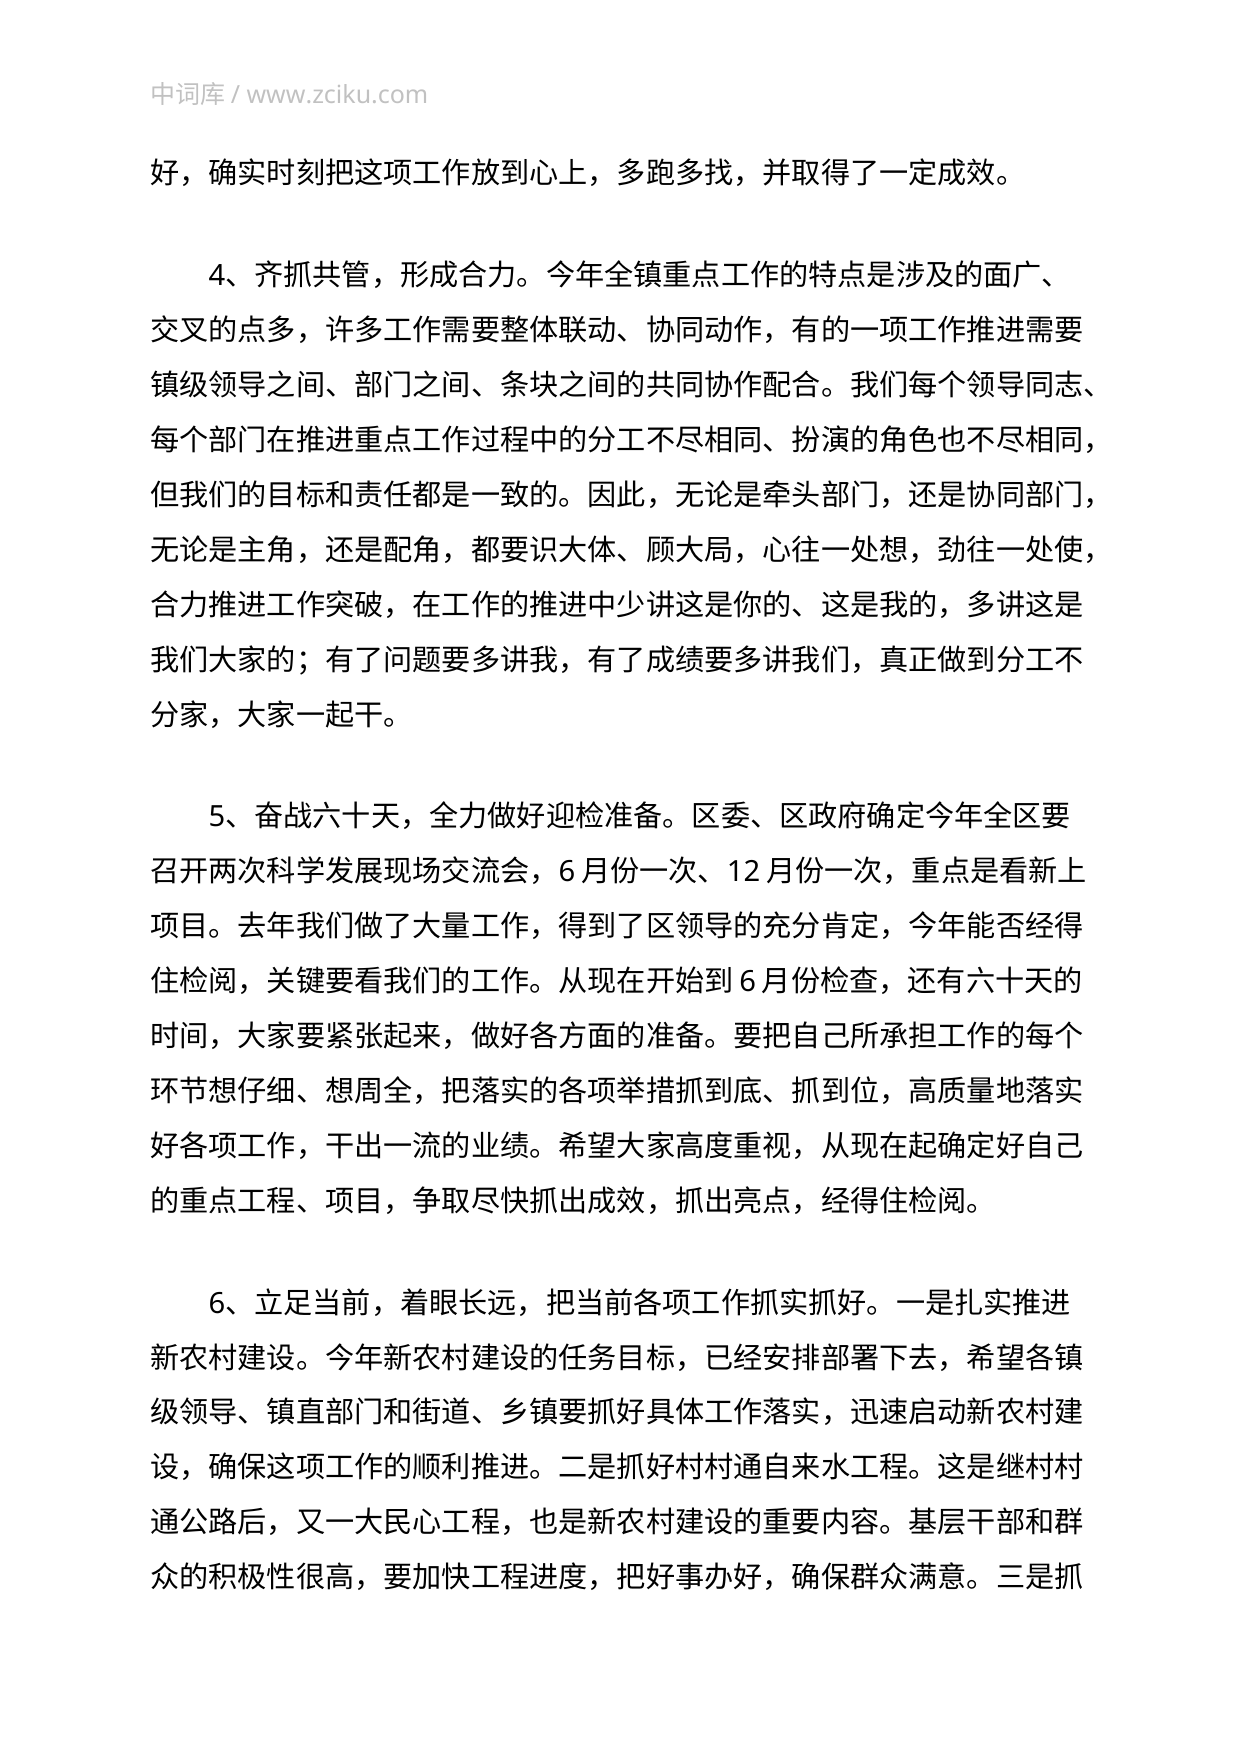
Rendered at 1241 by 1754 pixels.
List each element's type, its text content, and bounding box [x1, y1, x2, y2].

text 4、齐抓共管，形成合力。今年全镇重点工作的特点是涉及的面广、交叉的点多，许多工作需要整体联动、协同动作，有的一项工作推进需要镇级领导之间、部门之间、条块之间的共同协作配合。我们每个领导同志、每个部门在推进重点工作过程中的分工不尽相同、扮演的角色也不尽相同，但我们的目标和责任都是一致的。因此，无论是牵头部门，还是协同部门，无论是主角，还是配角，都要识大体、顾大局，心往一处想，劲往一处使，合力推进工作突破，在工作的推进中少讲这是你的、这是我的，多讲这是我们大家的；有了问题要多讲我，有了成绩要多讲我们，真正做到分工不分家，大家一起干。 [150, 252, 1090, 733]
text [150, 1279, 1090, 1596]
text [150, 150, 1090, 192]
text 5、奋战六十天，全力做好迎检准备。区委、区政府确定今年全区要召开两次科学发展现场交流会，6月份一次、12月份一次，重点是看新上项目。去年我们做了大量工作，得到了区领导的充分肯定，今年能否经得住检阅，关键要看我们的工作。从现在开始到6月份检查，还有六十天的时间，大家要紧张起来，做好各方面的准备。要把自己所承担工作的每个环节想仔细、想周全，把落实的各项举措抓到底、抓到位，高质量地落实好各项工作，干出一流的业绩。希望大家高度重视，从现在起确定好自己的重点工程、项目，争取尽快抓出成效，抓出亮点，经得住检阅。 [150, 793, 1090, 1220]
